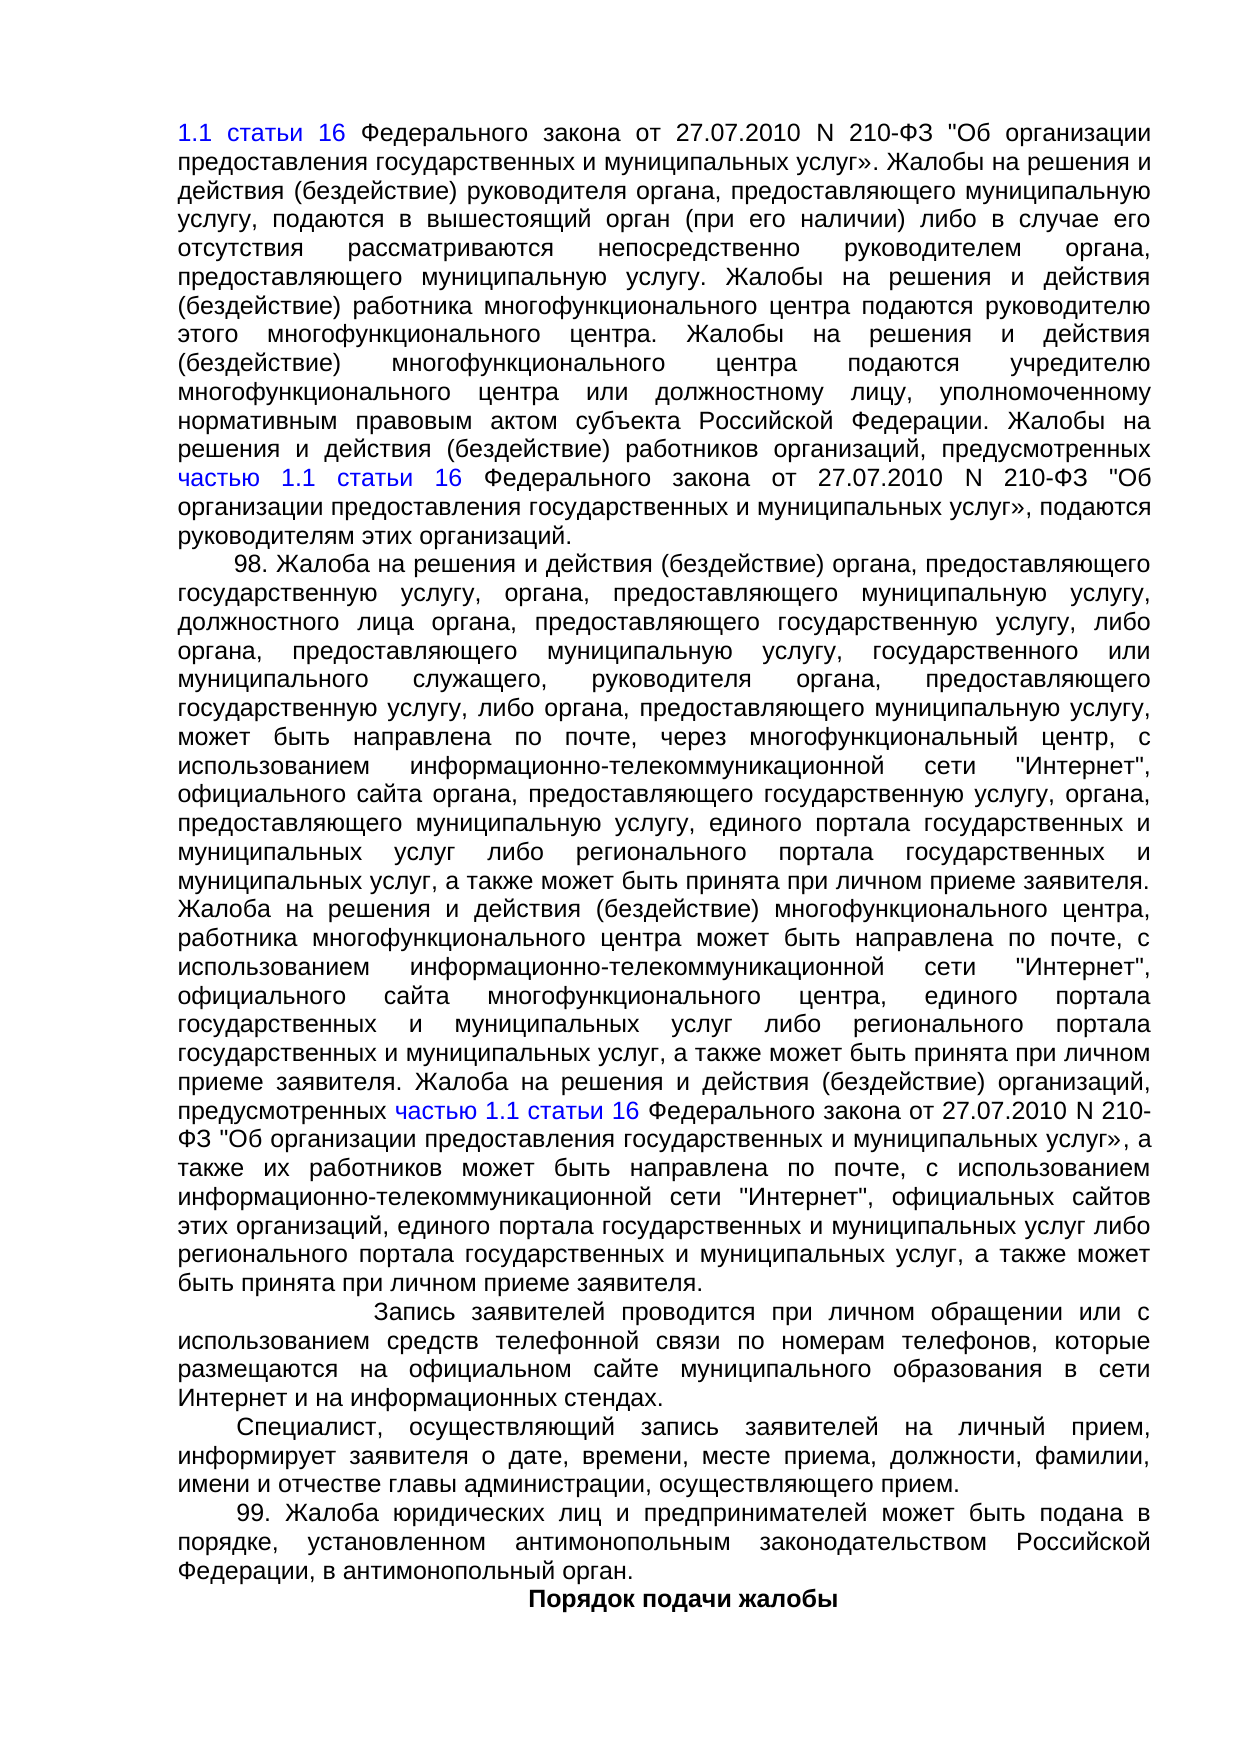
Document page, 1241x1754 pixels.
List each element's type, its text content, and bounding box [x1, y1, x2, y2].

text Специалист, осуществляющий запись заявителей на личный прием, информирует заявителя о дате, времени, месте приема, должности, фамилии, имени и отчестве главы администрации, осуществляющего прием. [177, 1412, 1152, 1498]
text 99. Жалоба юридических лиц и предпринимателей может быть подана в порядке, установленном антимонопольным законодательством Российской Федерации, в антимонопольный орган. [177, 1498, 1152, 1584]
text Порядок подачи жалобы [177, 1584, 1152, 1613]
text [177, 118, 1152, 549]
text Запись заявителей проводится при личном обращении или с использованием средств телефонной связи по номерам телефонов, которые размещаются на официальном сайте муниципального образования в сети Интернет и на информационных стендах. [177, 1297, 1152, 1412]
text 98. Жалоба на решения и действия (бездействие) органа, предоставляющего государственную услугу, органа, предоставляющего муниципальную услугу, должностного лица органа, предоставляющего государственную услугу, либо органа, предоставляющего муниципальную услугу, государственного или муниципального служащего, руководителя органа, предоставляющего государственную услугу, либо органа, предоставляющего муниципальную услугу, может быть направлена по почте, через многофункциональный центр, с использованием информационно-телекоммуникационной сети "Интернет", официального сайта органа, предоставляющего государственную услугу, органа, предоставляющего муниципальную услугу, единого портала государственных и муниципальных услуг либо регионального портала государственных и муниципальных услуг, а также может быть принята при личном приеме заявителя. Жалоба на решения и действия (бездействие) многофункционального центра, работника многофункционального центра может быть направлена по почте, с использованием информационно-телекоммуникационной сети "Интернет", официального сайта многофункционального центра, единого портала государственных и муниципальных услуг либо регионального портала государственных и муниципальных услуг, а также может быть принята при личном приеме заявителя. Жалоба на решения и действия (бездействие) организаций, предусмотренных частью 1.1 статьи 16 Федерального закона от 27.07.2010 N 210-ФЗ "Об организации предоставления государственных и муниципальных услуг», а также их работников может быть направлена по почте, с использованием информационно-телекоммуникационной сети "Интернет", официальных сайтов этих организаций, единого портала государственных и муниципальных услуг либо регионального портала государственных и муниципальных услуг, а также может быть принята при личном приеме заявителя. [177, 549, 1152, 1297]
